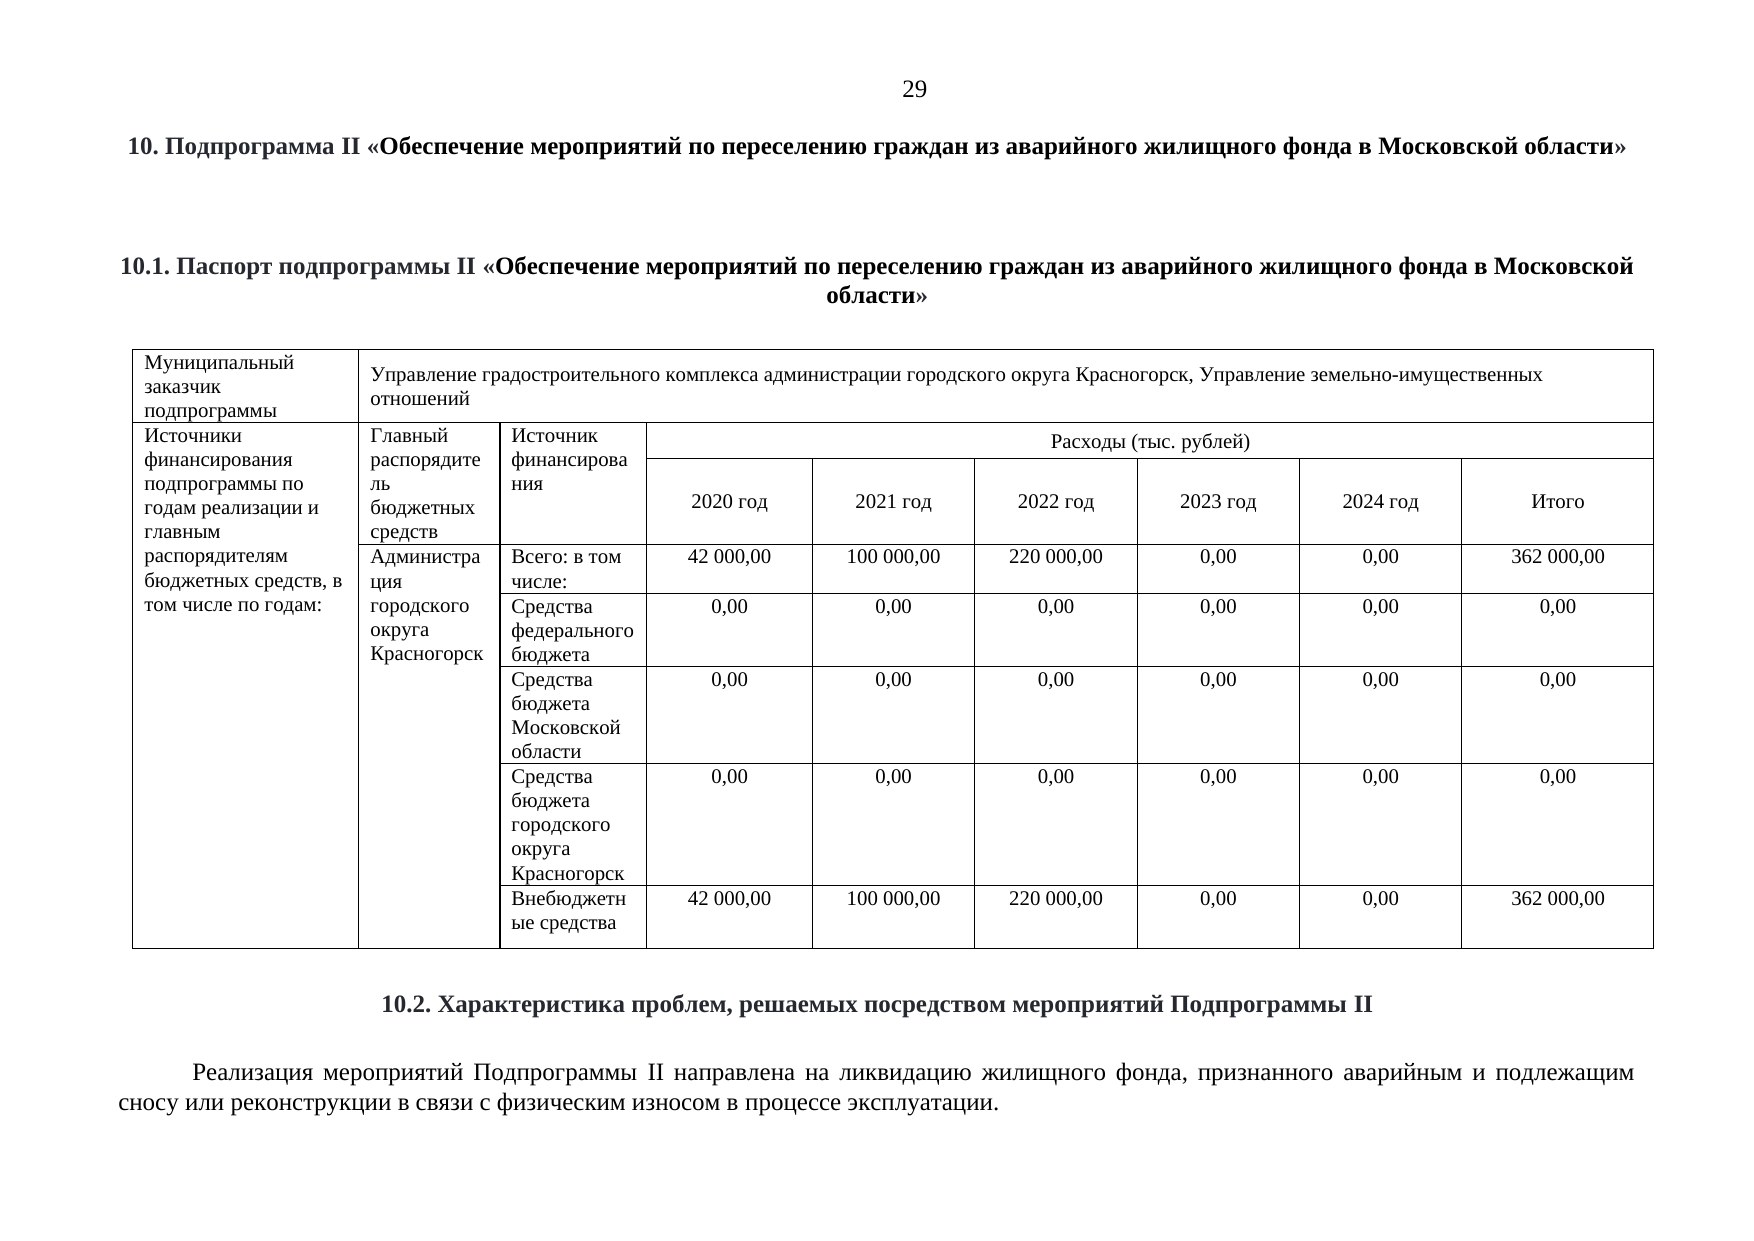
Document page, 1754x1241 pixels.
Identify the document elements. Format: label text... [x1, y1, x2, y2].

table_cell 0,00 [1300, 886, 1461, 948]
table_cell Средства бюджета Московской области [501, 667, 646, 763]
table_cell Расходы (тыс. рублей) [647, 423, 1653, 458]
table_cell 0,00 [813, 764, 974, 884]
table_cell 42 000,00 [647, 545, 812, 593]
table_cell Всего: в том числе: [501, 545, 646, 593]
table_cell 2021 год [813, 459, 974, 543]
text 10.2. Характеристика проблем, решаемых посредством мероприятий Подпрограммы II [118, 989, 1636, 1017]
table_cell 0,00 [1300, 667, 1461, 763]
table_cell 0,00 [975, 667, 1137, 763]
text 10. Подпрограмма II «Обеспечение мероприятий по переселению граждан из аварийного жилищного фонда в Московской области» [118, 131, 1636, 160]
table_cell 0,00 [1138, 594, 1299, 666]
table_cell 42 000,00 [647, 886, 812, 948]
table_cell 362 000,00 [1462, 545, 1653, 593]
table_cell 0,00 [1138, 764, 1299, 884]
table_cell 2024 год [1300, 459, 1461, 543]
table_cell Источник финансирования [501, 423, 646, 543]
table_cell 0,00 [1300, 594, 1461, 666]
table_cell 0,00 [647, 667, 812, 763]
table_cell 2022 год [975, 459, 1137, 543]
table_cell 0,00 [647, 764, 812, 884]
table_cell Главный распорядитель бюджетных средств [359, 423, 499, 543]
table_cell Итого [1462, 459, 1653, 543]
table_cell 2020 год [647, 459, 812, 543]
table_cell 100 000,00 [813, 886, 974, 948]
table_cell 100 000,00 [813, 545, 974, 593]
table_cell 0,00 [1138, 545, 1299, 593]
table_cell 0,00 [1138, 667, 1299, 763]
table_cell 2023 год [1138, 459, 1299, 543]
table_cell 0,00 [975, 594, 1137, 666]
table_cell 0,00 [975, 764, 1137, 884]
table_cell 0,00 [1300, 764, 1461, 884]
table_cell Внебюджетные средства [501, 886, 646, 948]
table_cell 0,00 [813, 594, 974, 666]
table_cell 362 000,00 [1462, 886, 1653, 948]
table_cell Источники финансирования подпрограммы по годам реализации и главным распорядителям бюджетных средств, в том числе по годам: [133, 423, 358, 948]
table_cell Средства федерального бюджета [501, 594, 646, 666]
table_cell 0,00 [1462, 667, 1653, 763]
text Реализация мероприятий Подпрограммы II направлена на ликвидацию жилищного фонда, признанного аварийным и подлежащим сносу или реконструкции в связи с физическим износом в процессе эксплуатации. [118, 1057, 1636, 1116]
table_header Муниципальный заказчик подпрограммы [133, 350, 358, 422]
table_cell Администрация городского округа Красногорск [359, 545, 499, 948]
text 10.1. Паспорт подпрограммы II «Обеспечение мероприятий по переселению граждан из аварийного жилищного фонда в Московской области» [118, 251, 1636, 309]
table_cell 0,00 [647, 594, 812, 666]
table_cell 0,00 [813, 667, 974, 763]
table_cell 0,00 [1138, 886, 1299, 948]
table_header Управление градостроительного комплекса администрации городского округа Красногорск, Управление земельно-имущественных отношений [359, 350, 1653, 422]
table_cell 220 000,00 [975, 545, 1137, 593]
table_cell 0,00 [1462, 594, 1653, 666]
table_cell 220 000,00 [975, 886, 1137, 948]
table_cell 0,00 [1300, 545, 1461, 593]
table_cell Средства бюджета городского округа Красногорск [501, 764, 646, 884]
table_cell 0,00 [1462, 764, 1653, 884]
